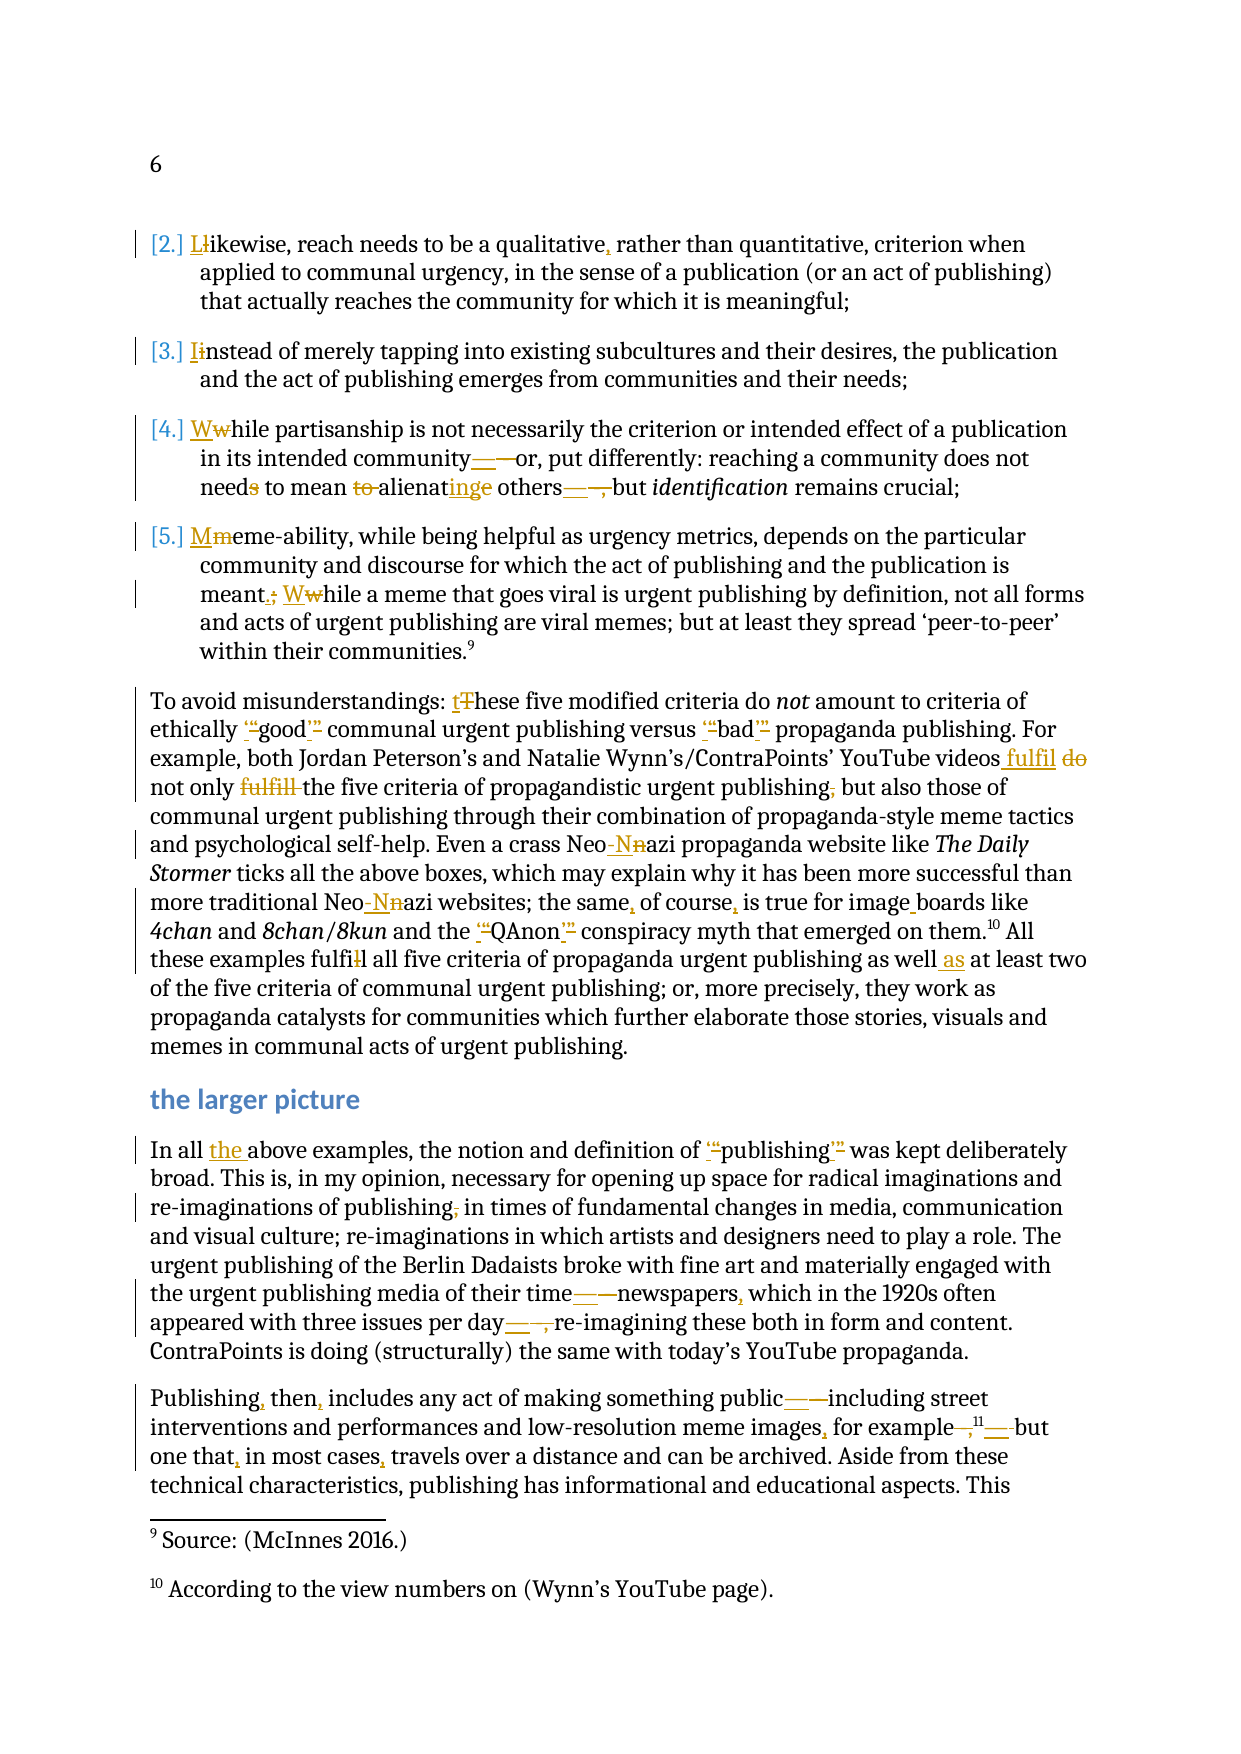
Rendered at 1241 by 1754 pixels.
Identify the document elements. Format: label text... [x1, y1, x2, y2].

list hile partisanship is not necessarily the criterion or intended effect of a publication in its intended communityor, put differently: reaching a community does not need to mean alienat othersbut identification remains crucial; [150, 415, 1090, 501]
list eme-ability, while being helpful as urgency metrics, depends on the particular community and discourse for which the act of publishing and the publication is meant hile a meme that goes viral is urgent publishing by definition, not all forms and acts of urgent publishing are viral memes; but at least they spread ‘peer-to-peer’ within their communities. [150, 522, 1090, 666]
list nstead of merely tapping into existing subcultures and their desires, the publication and the act of publishing emerges from communities and their needs; [150, 337, 1090, 394]
text To avoid misunderstandings: hese five modified criteria do not amount to criteria of ethically good communal urgent publishing versus bad propaganda publishing. For example, both Jordan Peterson’s and Natalie Wynn’s/ContraPoints’ YouTube videos not only the five criteria of propagandistic urgent publishing but also those of communal urgent publishing through their combination of propaganda-style meme tactics and psychological self-help. Even a crass Neoazi propaganda website like The Daily Stormer ticks all the above boxes, which may explain why it has been more successful than more traditional Neoazi websites; the same of course is true for imageboards like 4chan and 8chan/8kun and the QAnon conspiracy myth that emerged on them. All these examples fulfil all five criteria of propaganda urgent publishing as well at least two of the five criteria of communal urgent publishing; or, more precisely, they work as propaganda catalysts for communities which further elaborate those stories, visuals and memes in communal acts of urgent publishing. [150, 687, 1090, 1060]
list ikewise, reach needs to be a qualitative rather than quantitative, criterion when applied to communal urgency, in the sense of a publication (or an act of publishing) that actually reaches the community for which it is meaningful; [150, 229, 1090, 316]
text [150, 1384, 1090, 1499]
text In all above examples, the notion and definition of publishing was kept deliberately broad. This is, in my opinion, necessary for opening up space for radical imaginations and re-imaginations of publishing in times of fundamental changes in media, communication and visual culture; re-imaginations in which artists and designers need to play a role. The urgent publishing of the Berlin Dadaists broke with fine art and materially engaged with the urgent publishing media of their timenewspapers which in the 1920s often appeared with three issues per dayre-imagining these both in form and content. ContraPoints is doing (structurally) the same with today’s YouTube propaganda. [150, 1136, 1090, 1366]
subtitle the larger picture [150, 1081, 1090, 1117]
